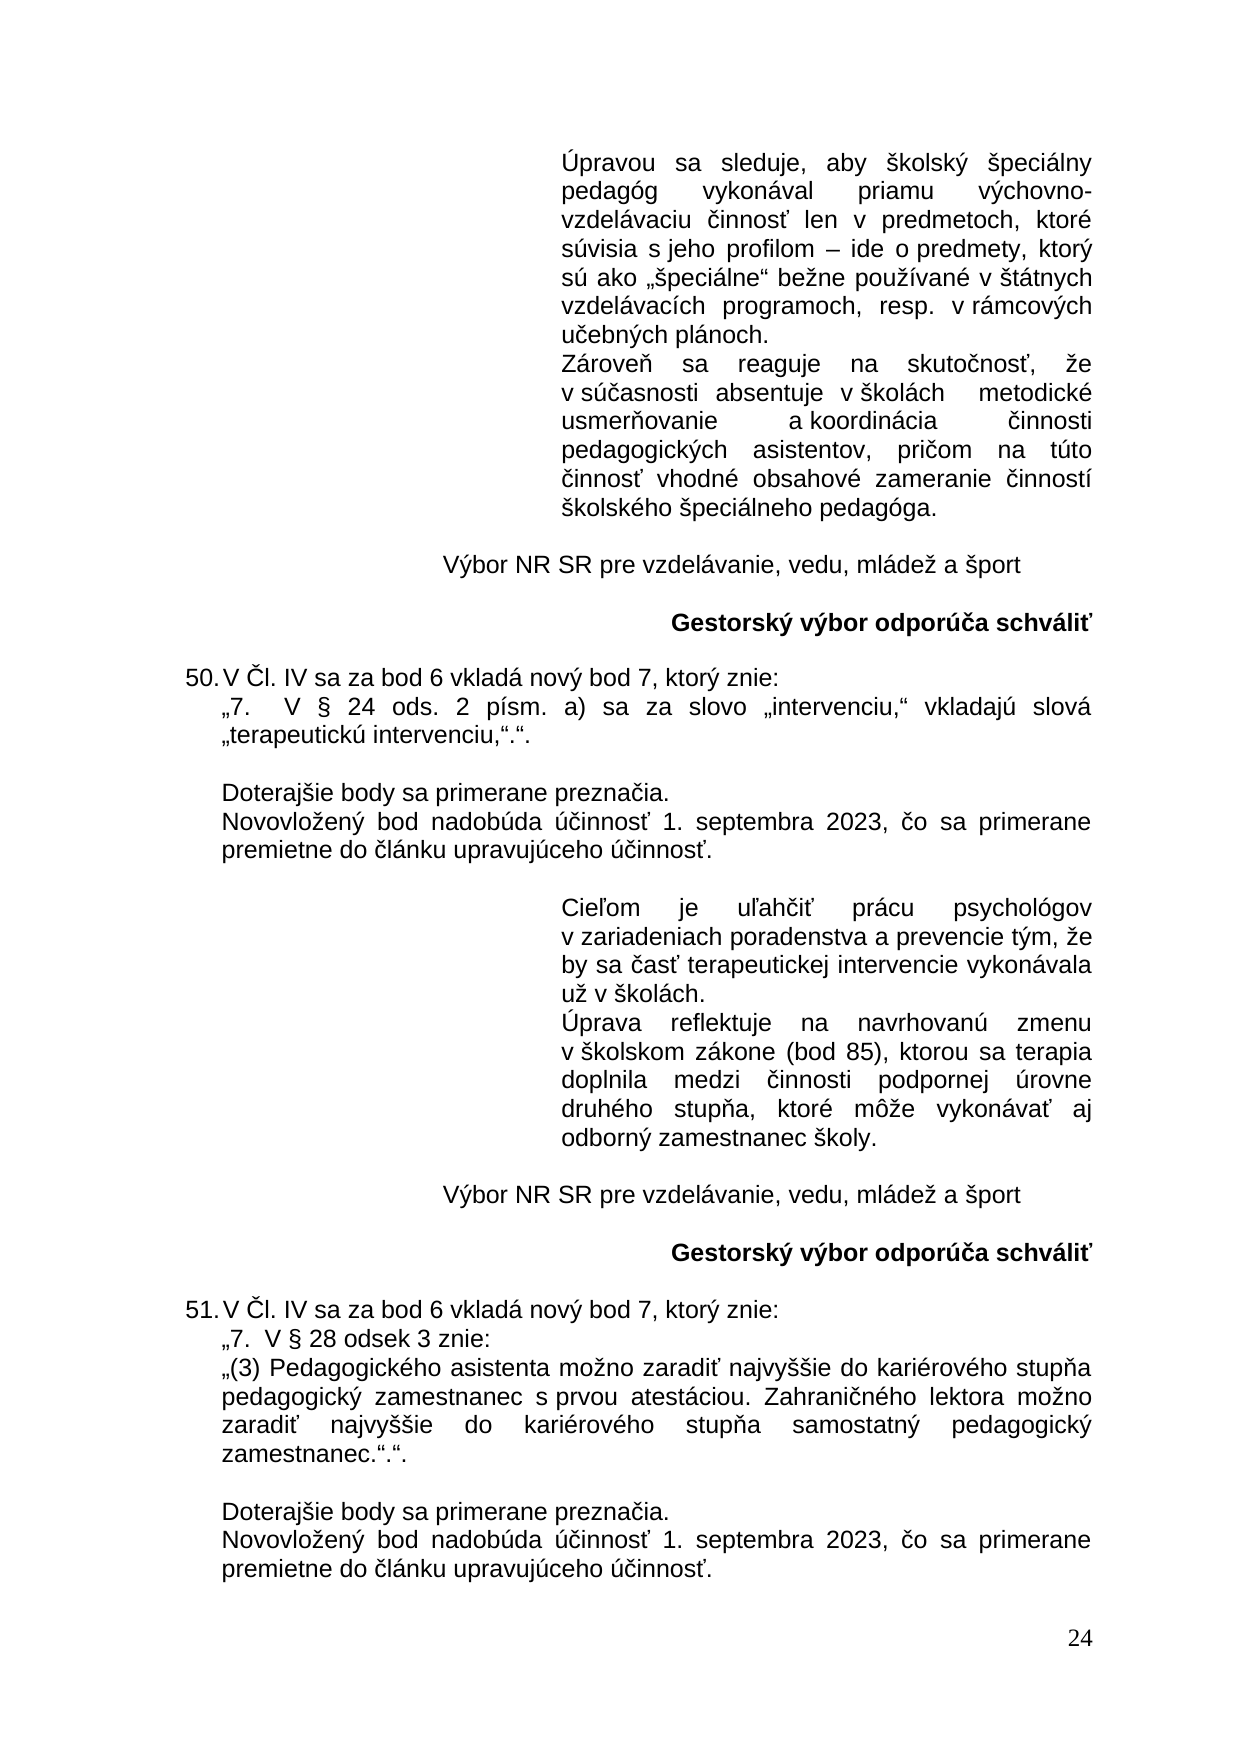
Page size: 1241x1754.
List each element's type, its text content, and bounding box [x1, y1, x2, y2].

list Úprava reflektuje na navrhovanú zmenu v školskom zákone (bod 85), ktorou sa terapia doplnila medzi činnosti podpornej úrovne druhého stupňa, ktoré môže vykonávať aj odborný zamestnanec školy. [561, 1008, 1093, 1151]
text Novovložený bod nadobúda účinnosť 1. septembra 2023, čo sa primerane premietne do článku upravujúceho účinnosť. [221, 806, 1093, 864]
text Doterajšie body sa primerane preznačia. [185, 1496, 1093, 1525]
text „7. V § 24 ods. 2 písm. a) sa za slovo „intervenciu,“ vkladajú slová „terapeutickú intervenciu,“.“. [221, 691, 1093, 749]
text „(3) Pedagogického asistenta možno zaradiť najvyššie do kariérového stupňa pedagogický zamestnanec s prvou atestáciou. Zahraničného lektora možno zaradiť najvyššie do kariérového stupňa samostatný pedagogický zamestnanec.“.“. [221, 1353, 1093, 1468]
list Úpravou sa sleduje, aby školský špeciálny pedagóg vykonával priamu výchovno-vzdelávaciu činnosť len v predmetoch, ktoré súvisia s jeho profilom – ide o predmety, ktorý sú ako „špeciálne“ bežne používané v štátnych vzdelávacích programoch, resp. v rámcových učebných plánoch. [561, 148, 1093, 349]
text „7. V § 28 odsek 3 znie: [185, 1324, 1093, 1353]
text Novovložený bod nadobúda účinnosť 1. septembra 2023, čo sa primerane premietne do článku upravujúceho účinnosť. [221, 1525, 1093, 1583]
text Doterajšie body sa primerane preznačia. [185, 778, 1093, 806]
list Cieľom je uľahčiť prácu psychológov v zariadeniach poradenstva a prevencie tým, že by sa časť terapeutickej intervencie vykonávala už v školách. [561, 893, 1093, 1008]
list Zároveň sa reaguje na skutočnosť, že v súčasnosti absentuje v školách metodické usmerňovanie a koordinácia činnosti pedagogických asistentov, pričom na túto činnosť vhodné obsahové zameranie činností školského špeciálneho pedagóga. [561, 349, 1093, 521]
list V Čl. IV sa za bod 6 vkladá nový bod 7, ktorý znie: [185, 663, 1093, 691]
text Výbor NR SR pre vzdelávanie, vedu, mládež a šport [443, 550, 1093, 579]
list Gestorský výbor odporúča schváliť [223, 608, 1093, 636]
text Výbor NR SR pre vzdelávanie, vedu, mládež a šport [443, 1180, 1093, 1209]
list V Čl. IV sa za bod 6 vkladá nový bod 7, ktorý znie: [185, 1295, 1093, 1324]
list Gestorský výbor odporúča schváliť [223, 1238, 1093, 1266]
